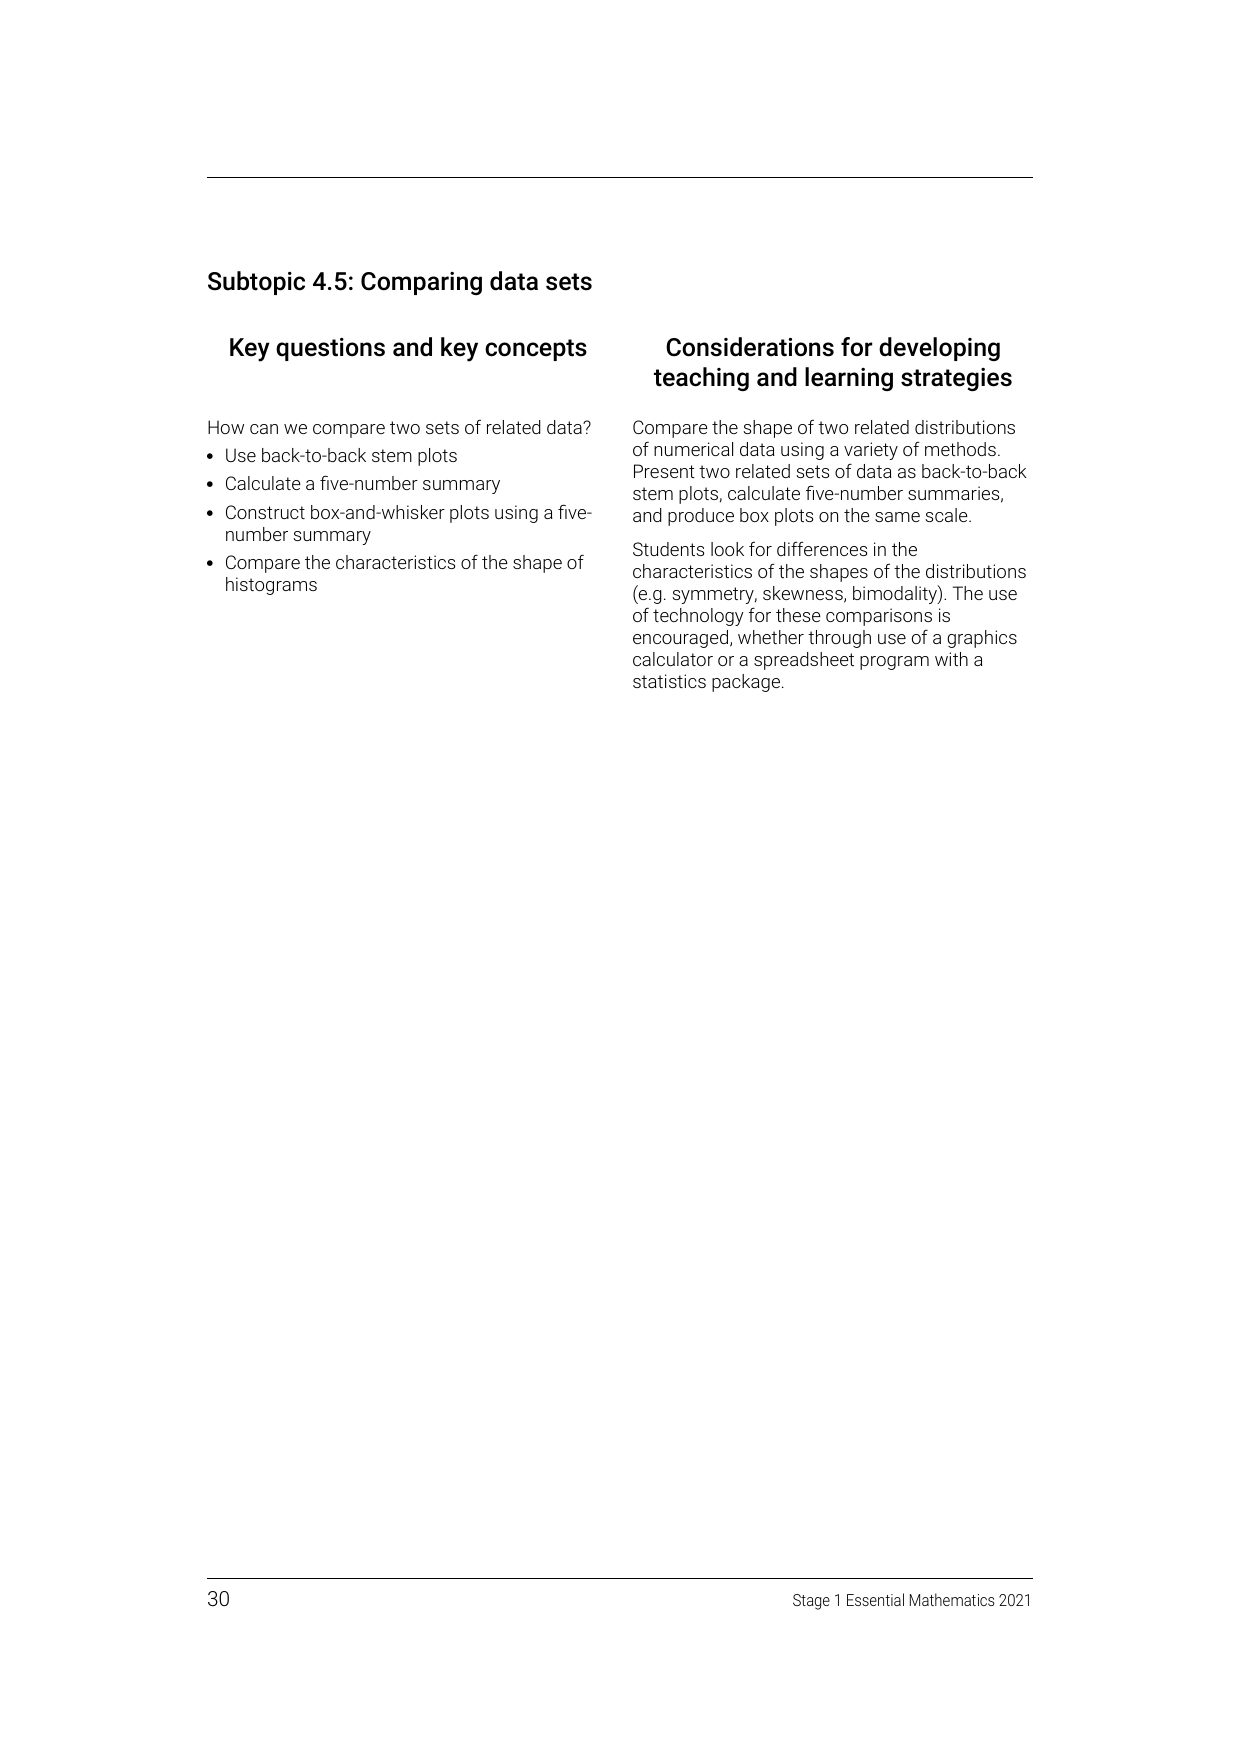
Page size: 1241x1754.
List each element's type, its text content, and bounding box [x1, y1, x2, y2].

table_cell How can we compare two sets of related data? Use back-to-back stem plots Calculate a five-number summary Construct box-and-whisker plots using a five-number summary Compare the characteristics of the shape of histograms [196, 405, 621, 693]
table_header Key questions and key concepts [196, 334, 621, 404]
text Subtopic 4.5: Comparing data sets [207, 267, 1033, 296]
table_cell Compare the shape of two related distributions of numerical data using a variety of methods. Present two related sets of data as back-to-back stem plots, calculate five-number summaries, and produce box plots on the same scale. Students look for differences in the characteristics of the shapes of the distributions (e.g. symmetry, skewness, bimodality). The use of technology for these comparisons is encouraged, whether through use of a graphics calculator or a spreadsheet program with a statistics package. [621, 405, 1046, 693]
table_header Considerations for developing teaching and learning strategies [621, 334, 1046, 404]
